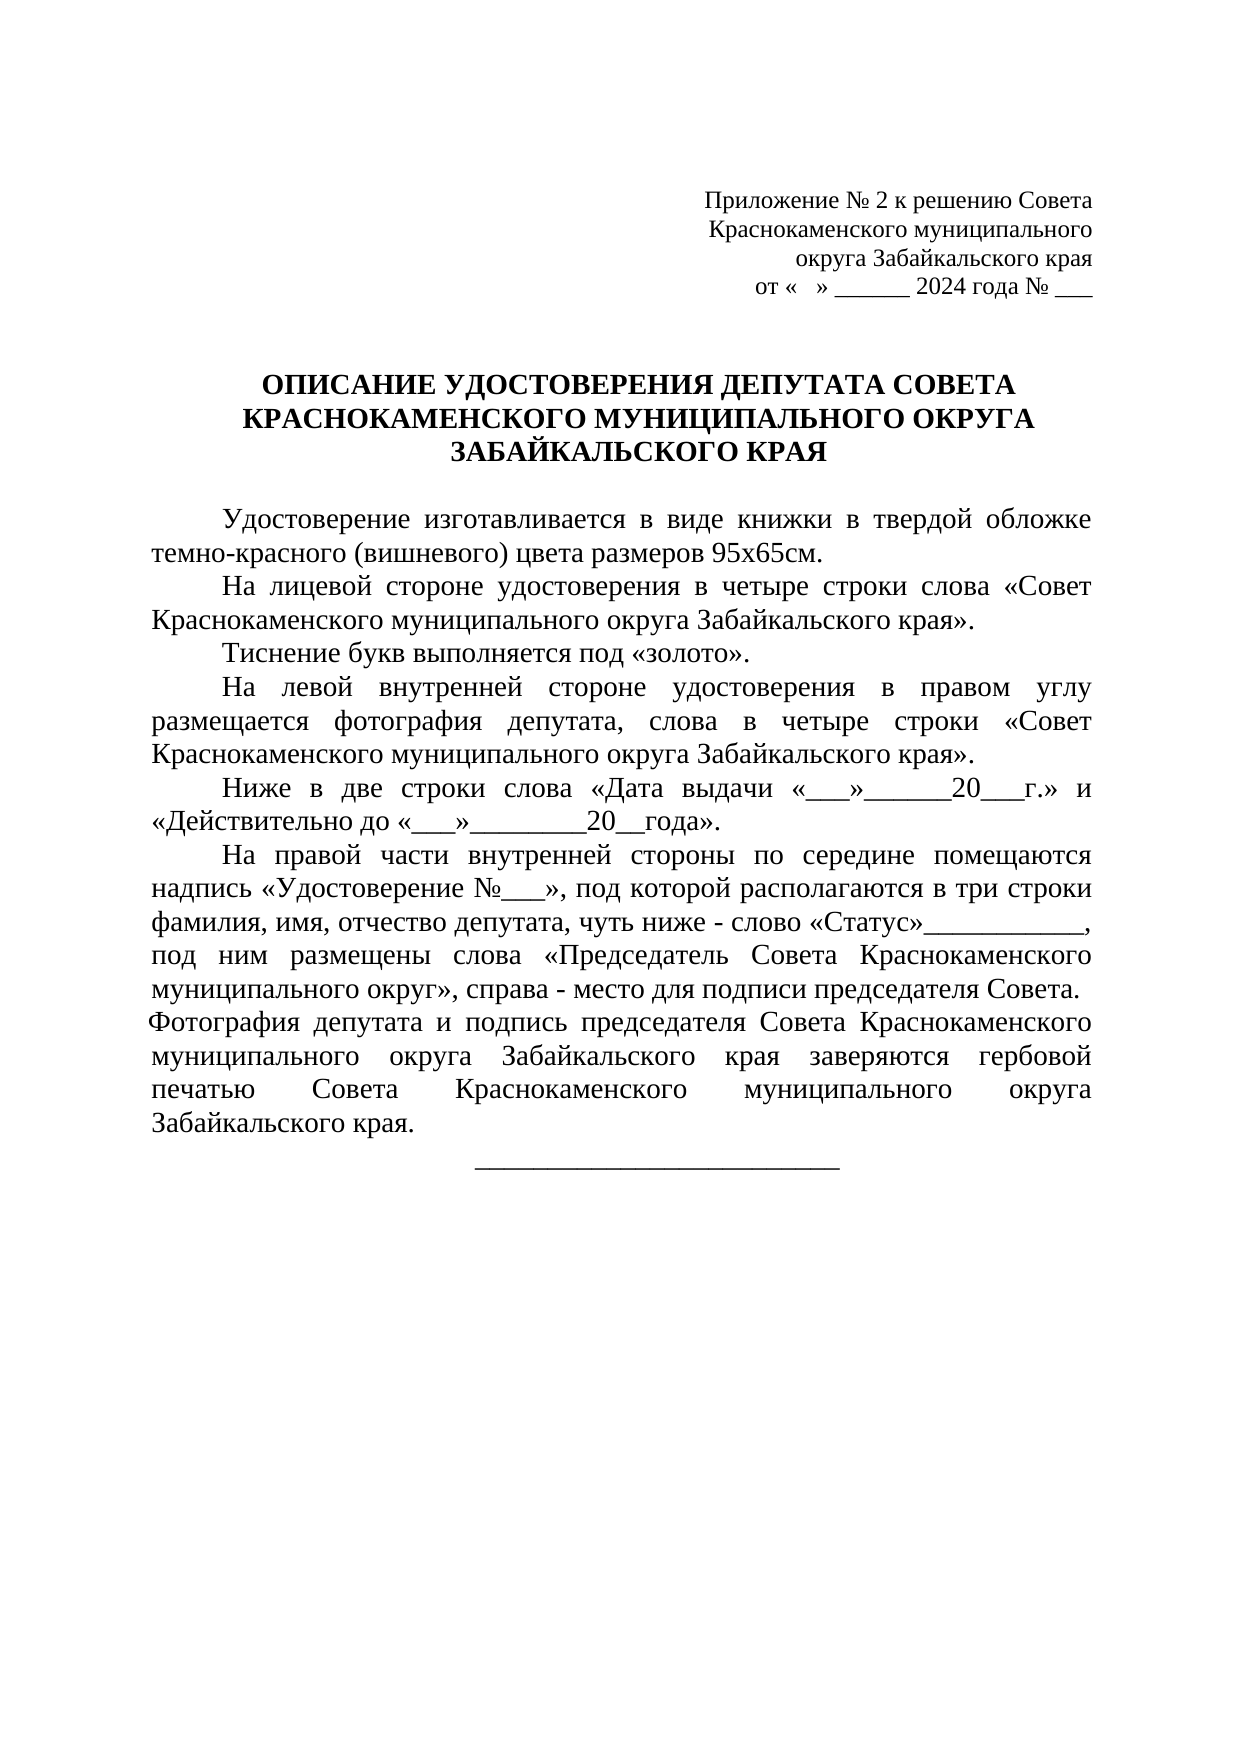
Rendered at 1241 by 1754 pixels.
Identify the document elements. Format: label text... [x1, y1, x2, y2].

text Удостоверение изготавливается в виде книжки в твердой обложке темно-красного (вишневого) цвета размеров 95х65см. [151, 501, 1092, 568]
text от « » ______ 2024 года № ___ [148, 271, 1092, 300]
text На левой внутренней стороне удостоверения в правом углу размещается фотография депутата, слова в четыре строки «Совет Краснокаменского муниципального округа Забайкальского края». [151, 669, 1092, 770]
text Тиснение букв выполняется под «золото». [151, 636, 1092, 669]
text Фотография депутата и подпись председателя Совета Краснокаменского муниципального округа Забайкальского края заверяются гербовой печатью Совета Краснокаменского муниципального округа Забайкальского края. [148, 1004, 1092, 1139]
text На правой части внутренней стороны по середине помещаются надпись «Удостоверение №___», под которой располагаются в три строки фамилия, имя, отчество депутата, чуть ниже - слово «Статус»___________, под ним размещены слова «Председатель Совета Краснокаменского муниципального округ», справа - место для подписи председателя Совета. [151, 837, 1092, 1004]
text ОПИСАНИЕ УДОСТОВЕРЕНИЯ ДЕПУТАТА СОВЕТА КРАСНОКАМЕНСКОГО МУНИЦИПАЛЬНОГО ОКРУГА ЗАБАЙКАЛЬСКОГО КРАЯ [185, 367, 1092, 468]
text Краснокаменского муниципального [148, 214, 1092, 243]
text Ниже в две строки слова «Дата выдачи «___»______20___г.» и «Действительно до «___»________20__года». [151, 770, 1092, 837]
text _________________________ [151, 1139, 1092, 1172]
text Приложение № 2 к решению Совета [148, 185, 1092, 214]
text округа Забайкальского края [148, 243, 1092, 271]
text На лицевой стороне удостоверения в четыре строки слова «Совет Краснокаменского муниципального округа Забайкальского края». [151, 568, 1092, 636]
